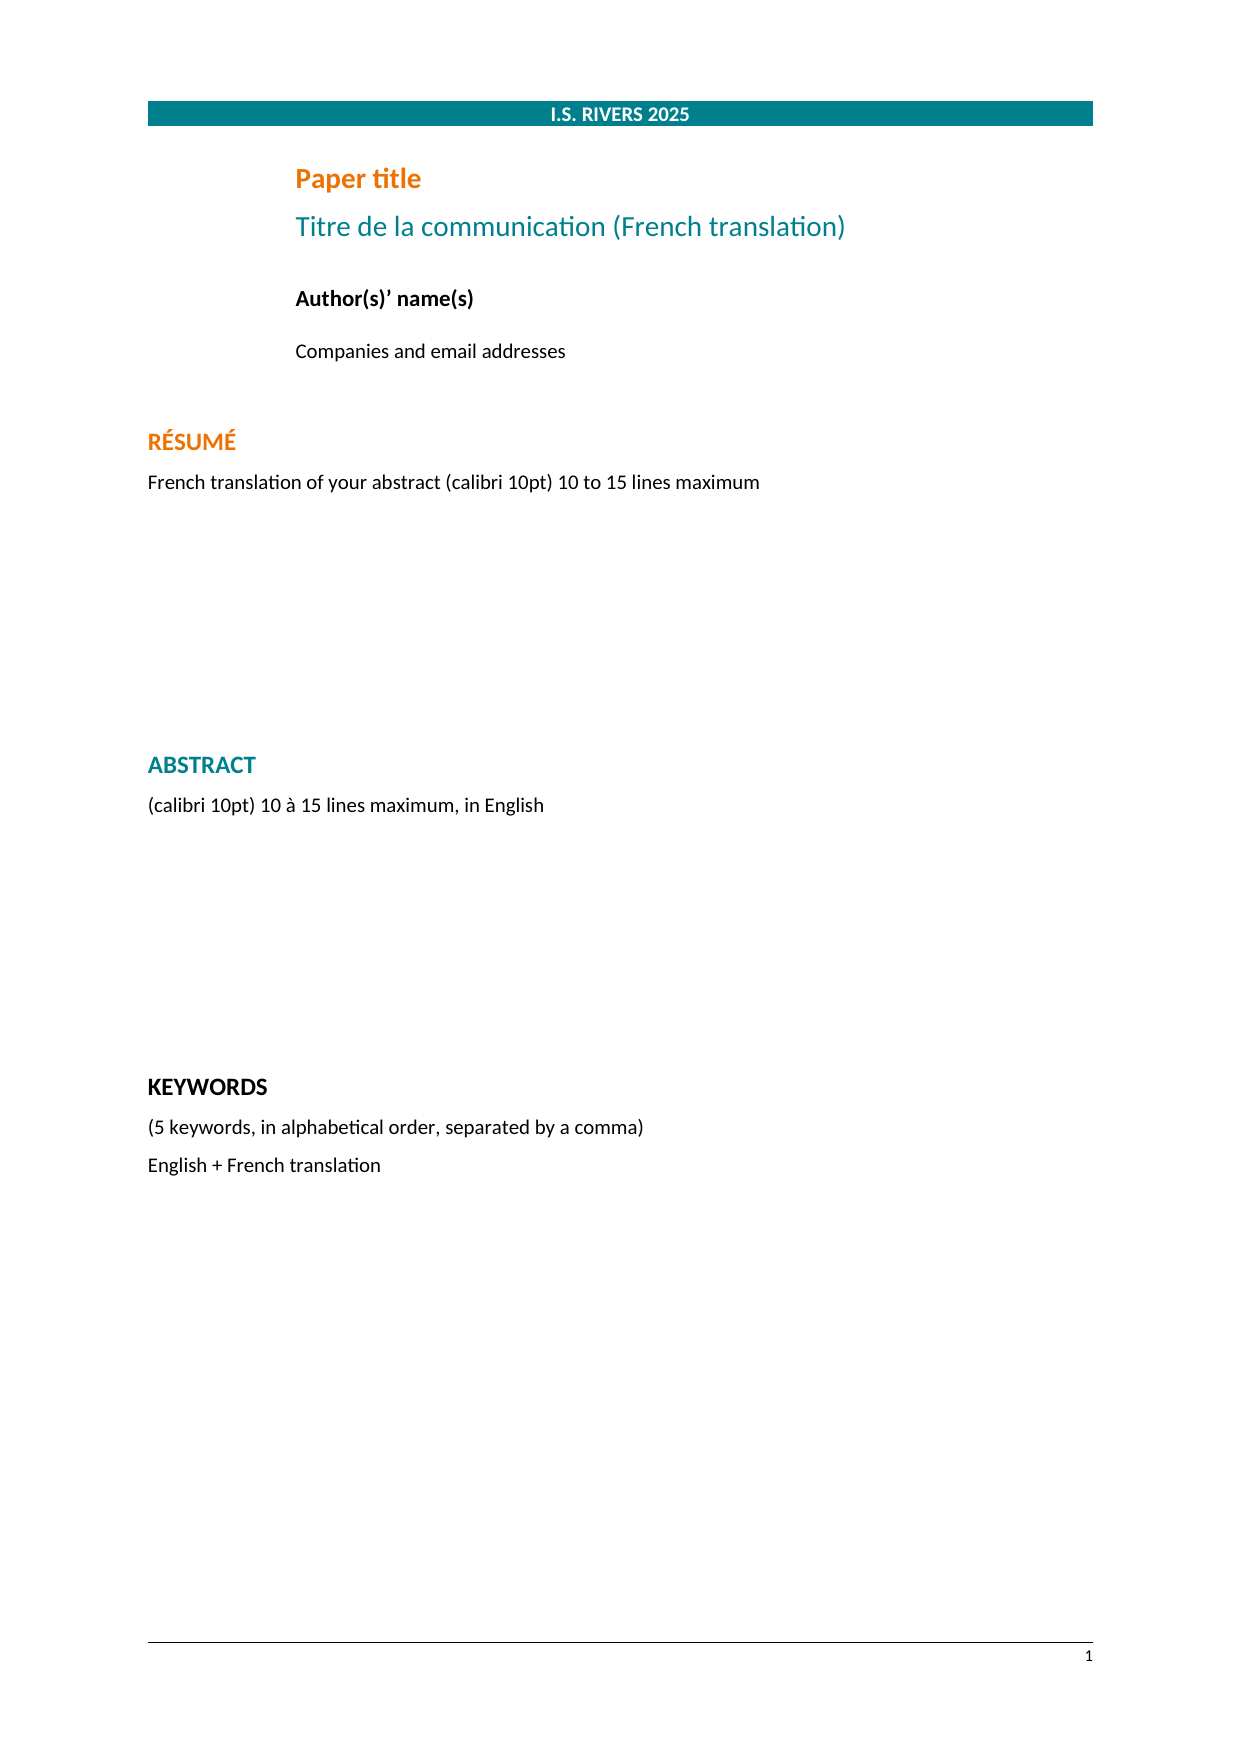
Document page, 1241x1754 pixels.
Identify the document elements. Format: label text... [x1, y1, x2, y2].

text (calibri 10pt) 10 à 15 lines maximum, in English [148, 792, 1093, 817]
text English + French translation [148, 1152, 1093, 1177]
title KEYWORDS [148, 1071, 1033, 1101]
text Titre de la communication (French translation) [295, 208, 1033, 244]
text Author(s)’ name(s) [295, 284, 1033, 312]
title ABSTRACT [148, 749, 1033, 779]
text French translation of your abstract (calibri 10pt) 10 to 15 lines maximum [148, 469, 1093, 495]
text (5 keywords, in alphabetical order, separated by a comma) [148, 1114, 1093, 1139]
text Companies and email addresses [295, 338, 1033, 363]
title Paper title [295, 160, 1033, 196]
title RÉSUMÉ [148, 427, 1033, 457]
